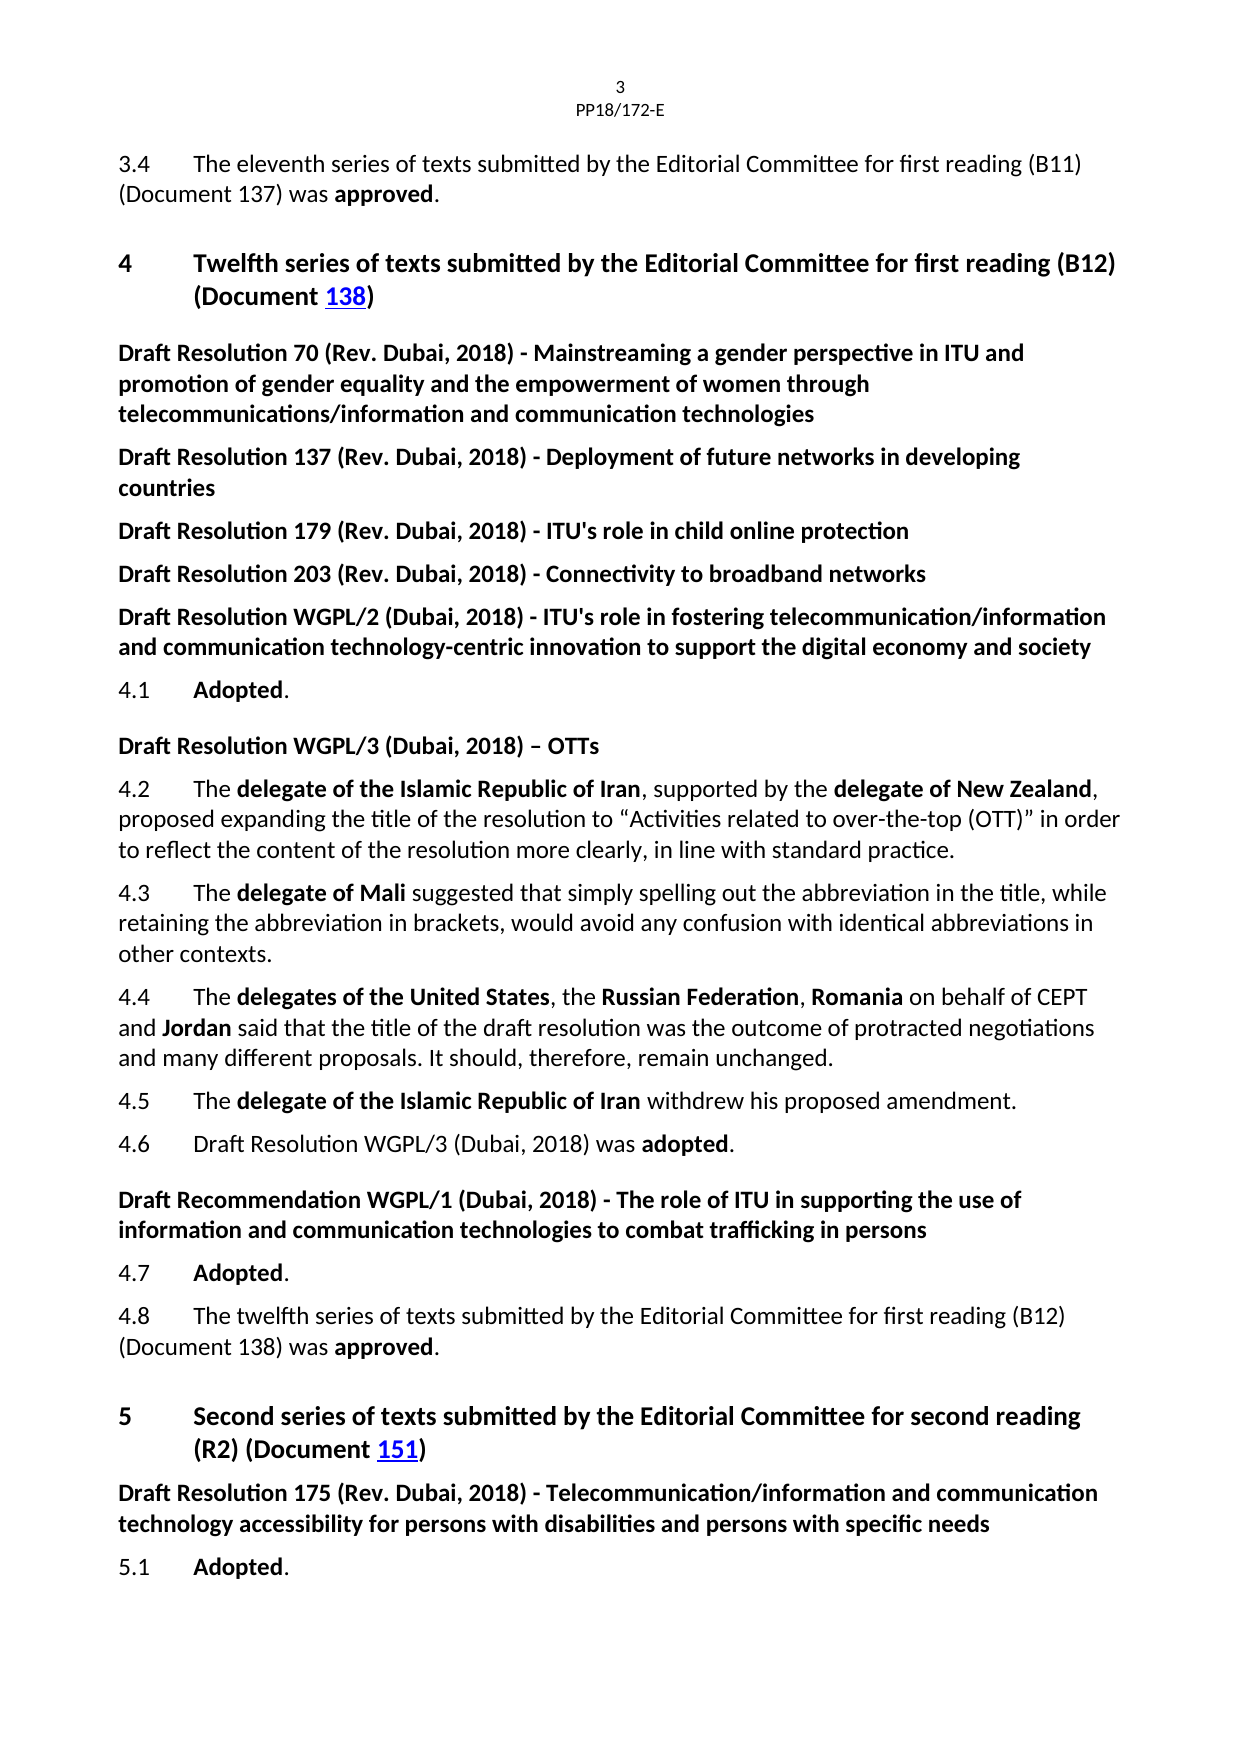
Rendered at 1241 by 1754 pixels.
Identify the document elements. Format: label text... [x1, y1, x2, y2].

text Draft Resolution WGPL/2 (Dubai, 2018) - ITU's role in fostering telecommunication/information and communication technology-centric innovation to support the digital economy and society [118, 601, 1122, 662]
text Draft Resolution 179 (Rev. Dubai, 2018) - ITU's role in child online protection [118, 515, 1122, 545]
text 5.1 Adopted. [118, 1551, 1122, 1581]
text 4.5 The delegate of the Islamic Republic of Iran withdrew his proposed amendment. [118, 1085, 1122, 1116]
text 4.6 Draft Resolution WGPL/3 (Dubai, 2018) was adopted. [118, 1128, 1122, 1159]
text Draft Resolution WGPL/3 (Dubai, 2018) – OTTs [118, 730, 1122, 761]
text 5 Second series of texts submitted by the Editorial Committee for second reading (R2) (Document 151) [118, 1399, 1122, 1465]
text 4.1 Adopted. [118, 674, 1122, 705]
text 4.7 Adopted. [118, 1257, 1122, 1288]
text 4.2 The delegate of the Islamic Republic of Iran, supported by the delegate of New Zealand, proposed expanding the title of the resolution to “Activities related to over-the-top (OTT)” in order to reflect the content of the resolution more clearly, in line with standard practice. [118, 773, 1122, 864]
text 4.8 The twelfth series of texts submitted by the Editorial Committee for first reading (B12) (Document 138) was approved. [118, 1300, 1122, 1361]
text Draft Resolution 175 (Rev. Dubai, 2018) - Telecommunication/information and communication technology accessibility for persons with disabilities and persons with specific needs [118, 1477, 1122, 1538]
text 4.4 The delegates of the United States, the Russian Federation, Romania on behalf of CEPT and Jordan said that the title of the draft resolution was the outcome of protracted negotiations and many different proposals. It should, therefore, remain unchanged. [118, 981, 1122, 1073]
text Draft Resolution 137 (Rev. Dubai, 2018) - Deployment of future networks in developing countries [118, 441, 1122, 502]
text 4.3 The delegate of Mali suggested that simply spelling out the abbreviation in the title, while retaining the abbreviation in brackets, would avoid any confusion with identical abbreviations in other contexts. [118, 877, 1122, 969]
text Draft Resolution 203 (Rev. Dubai, 2018) - Connectivity to broadband networks [118, 558, 1122, 588]
text 3.4 The eleventh series of texts submitted by the Editorial Committee for first reading (B11) (Document 137) was approved. [118, 148, 1122, 209]
text Draft Resolution 70 (Rev. Dubai, 2018) - Mainstreaming a gender perspective in ITU and promotion of gender equality and the empowerment of women through telecommunications/information and communication technologies [118, 337, 1122, 429]
text 4 Twelfth series of texts submitted by the Editorial Committee for first reading (B12) (Document 138) [118, 246, 1122, 312]
text Draft Recommendation WGPL/1 (Dubai, 2018) - The role of ITU in supporting the use of information and communication technologies to combat trafficking in persons [118, 1184, 1122, 1245]
